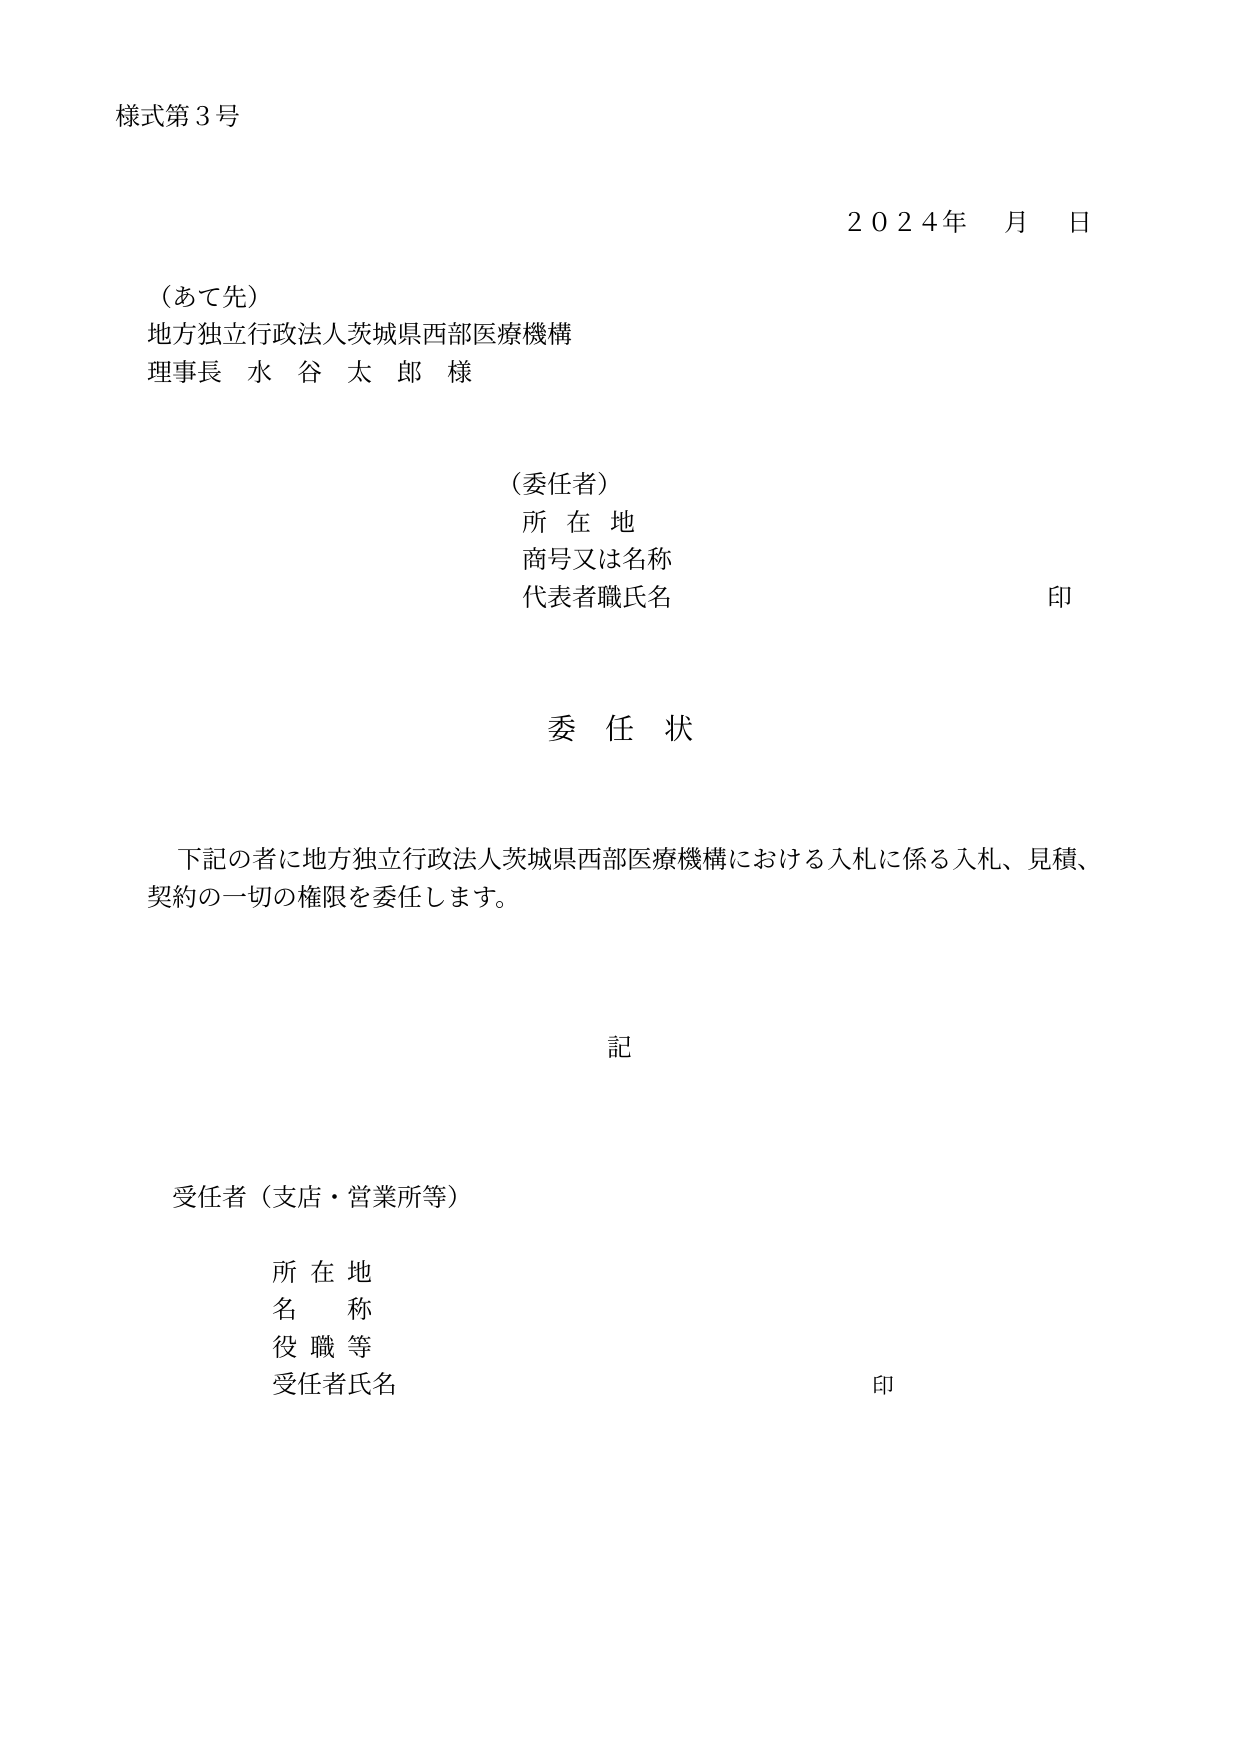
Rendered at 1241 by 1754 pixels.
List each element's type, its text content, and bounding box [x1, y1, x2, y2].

text （あて先） [148, 277, 1092, 314]
text 理事長 水 谷 太 郎 様 [148, 352, 1092, 389]
text 下記の者に地方独立行政法人茨城県西部医療機構における入札に係る入札、見積、契約の一切の権限を委任します。 [148, 839, 1092, 914]
text ２０２４年 月 日 [148, 202, 1092, 239]
text 代表者職氏名 印 [148, 577, 1092, 614]
text 記 [148, 1027, 1092, 1064]
text 商号又は名称 [148, 539, 1092, 577]
text （委任者） [148, 464, 1092, 502]
text 地方独立行政法人茨城県西部医療機構 [148, 314, 1092, 352]
text 受任者氏名 印 [148, 1364, 1092, 1402]
text 所在地 [148, 1252, 1092, 1289]
text 役職等 [148, 1327, 1092, 1364]
text 所在地 [148, 502, 1092, 539]
text 委 任 状 [148, 689, 1092, 764]
text 名 称 [148, 1289, 1092, 1327]
text 受任者（支店・営業所等） [148, 1177, 1092, 1214]
